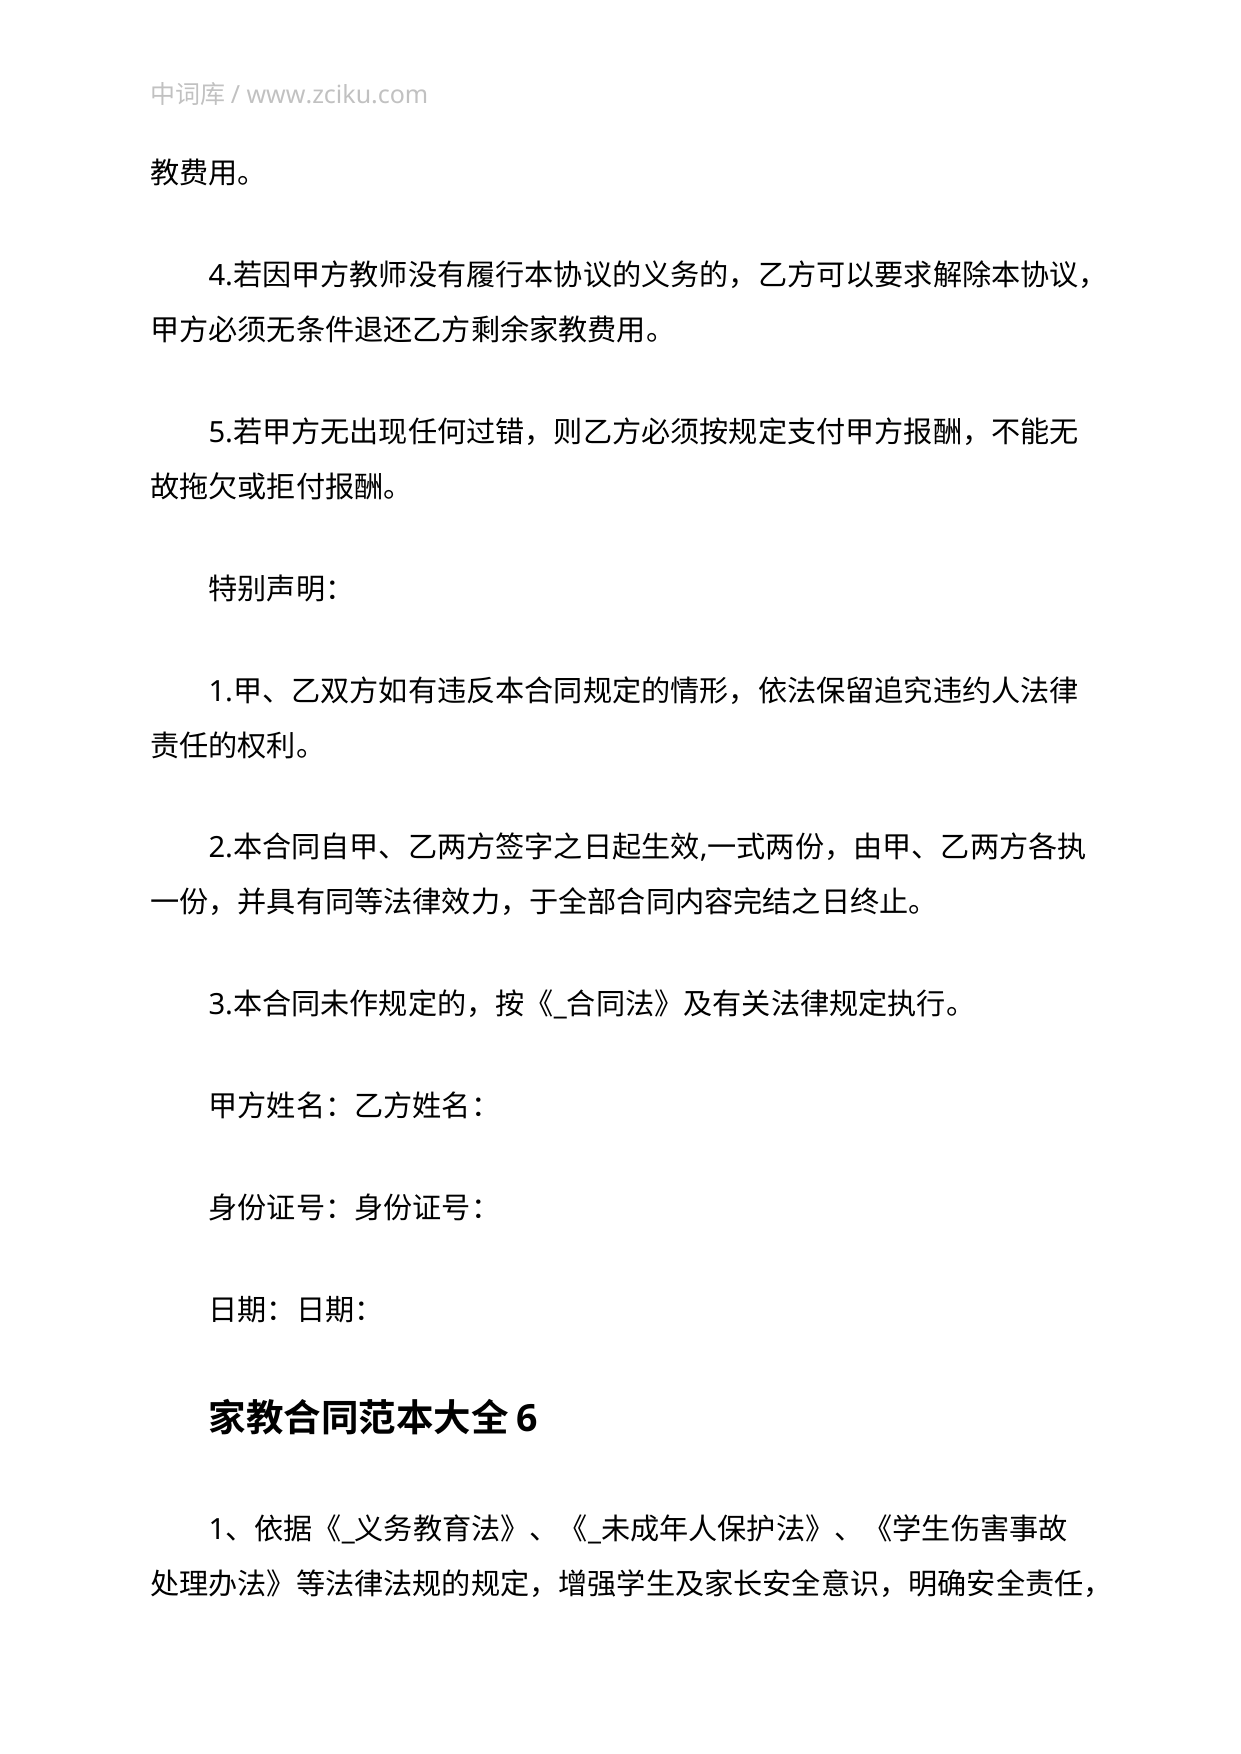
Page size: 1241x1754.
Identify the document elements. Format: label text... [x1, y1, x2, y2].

text 2.本合同自甲、乙两方签字之日起生效,一式两份，由甲、乙两方各执一份，并具有同等法律效力，于全部合同内容完结之日终止。 [150, 824, 1090, 921]
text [150, 150, 1090, 192]
text 日期：日期： [150, 1286, 1090, 1328]
text 身份证号：身份证号： [150, 1184, 1090, 1227]
text 5.若甲方无出现任何过错，则乙方必须按规定支付甲方报酬，不能无故拖欠或拒付报酬。 [150, 408, 1090, 506]
text 甲方姓名：乙方姓名： [150, 1083, 1090, 1125]
text 特别声明： [150, 565, 1090, 608]
text 家教合同范本大全6 [150, 1388, 1090, 1442]
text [150, 1506, 1090, 1603]
text 3.本合同未作规定的，按《_合同法》及有关法律规定执行。 [150, 981, 1090, 1023]
text 1.甲、乙双方如有违反本合同规定的情形，依法保留追究违约人法律责任的权利。 [150, 667, 1090, 764]
text 4.若因甲方教师没有履行本协议的义务的，乙方可以要求解除本协议，甲方必须无条件退还乙方剩余家教费用。 [150, 252, 1090, 349]
